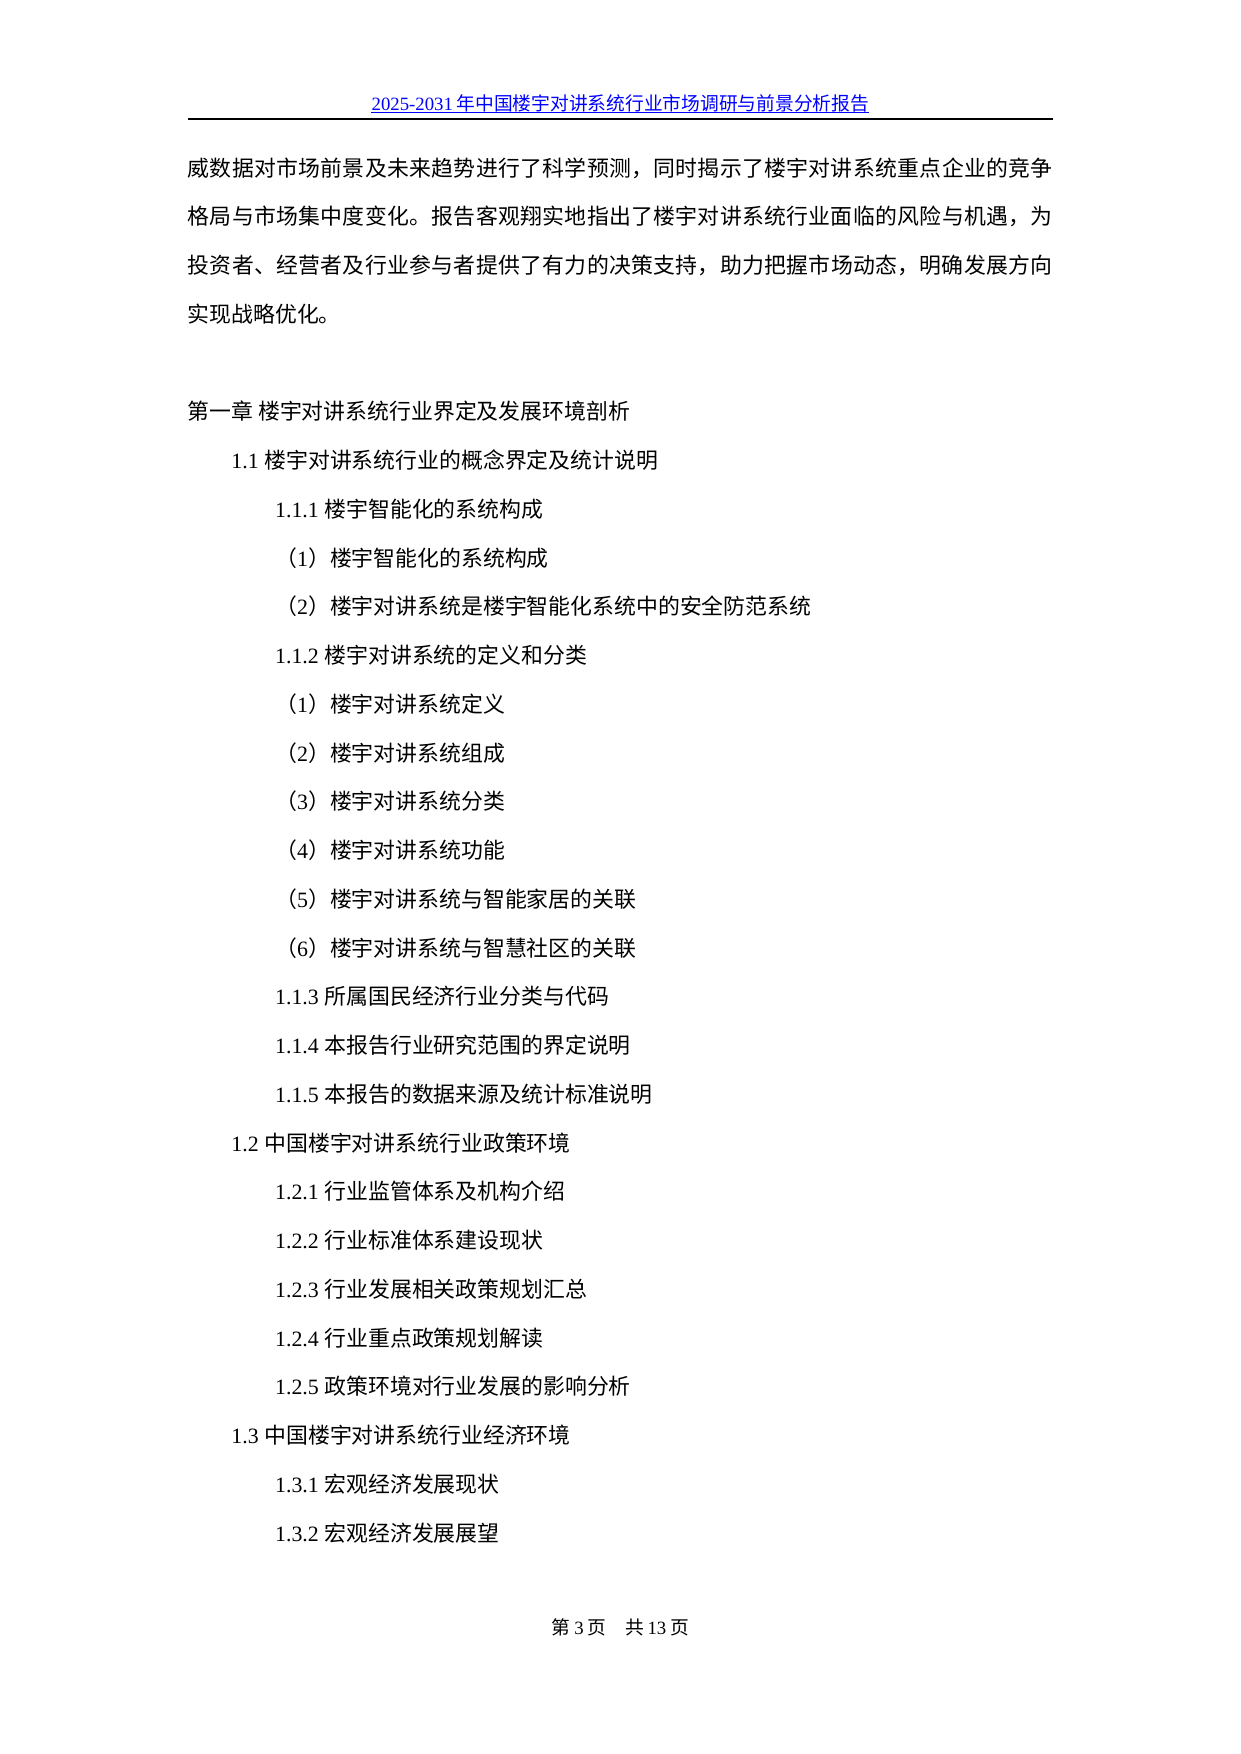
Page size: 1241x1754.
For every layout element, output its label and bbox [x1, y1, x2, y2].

text [187, 150, 1053, 1548]
